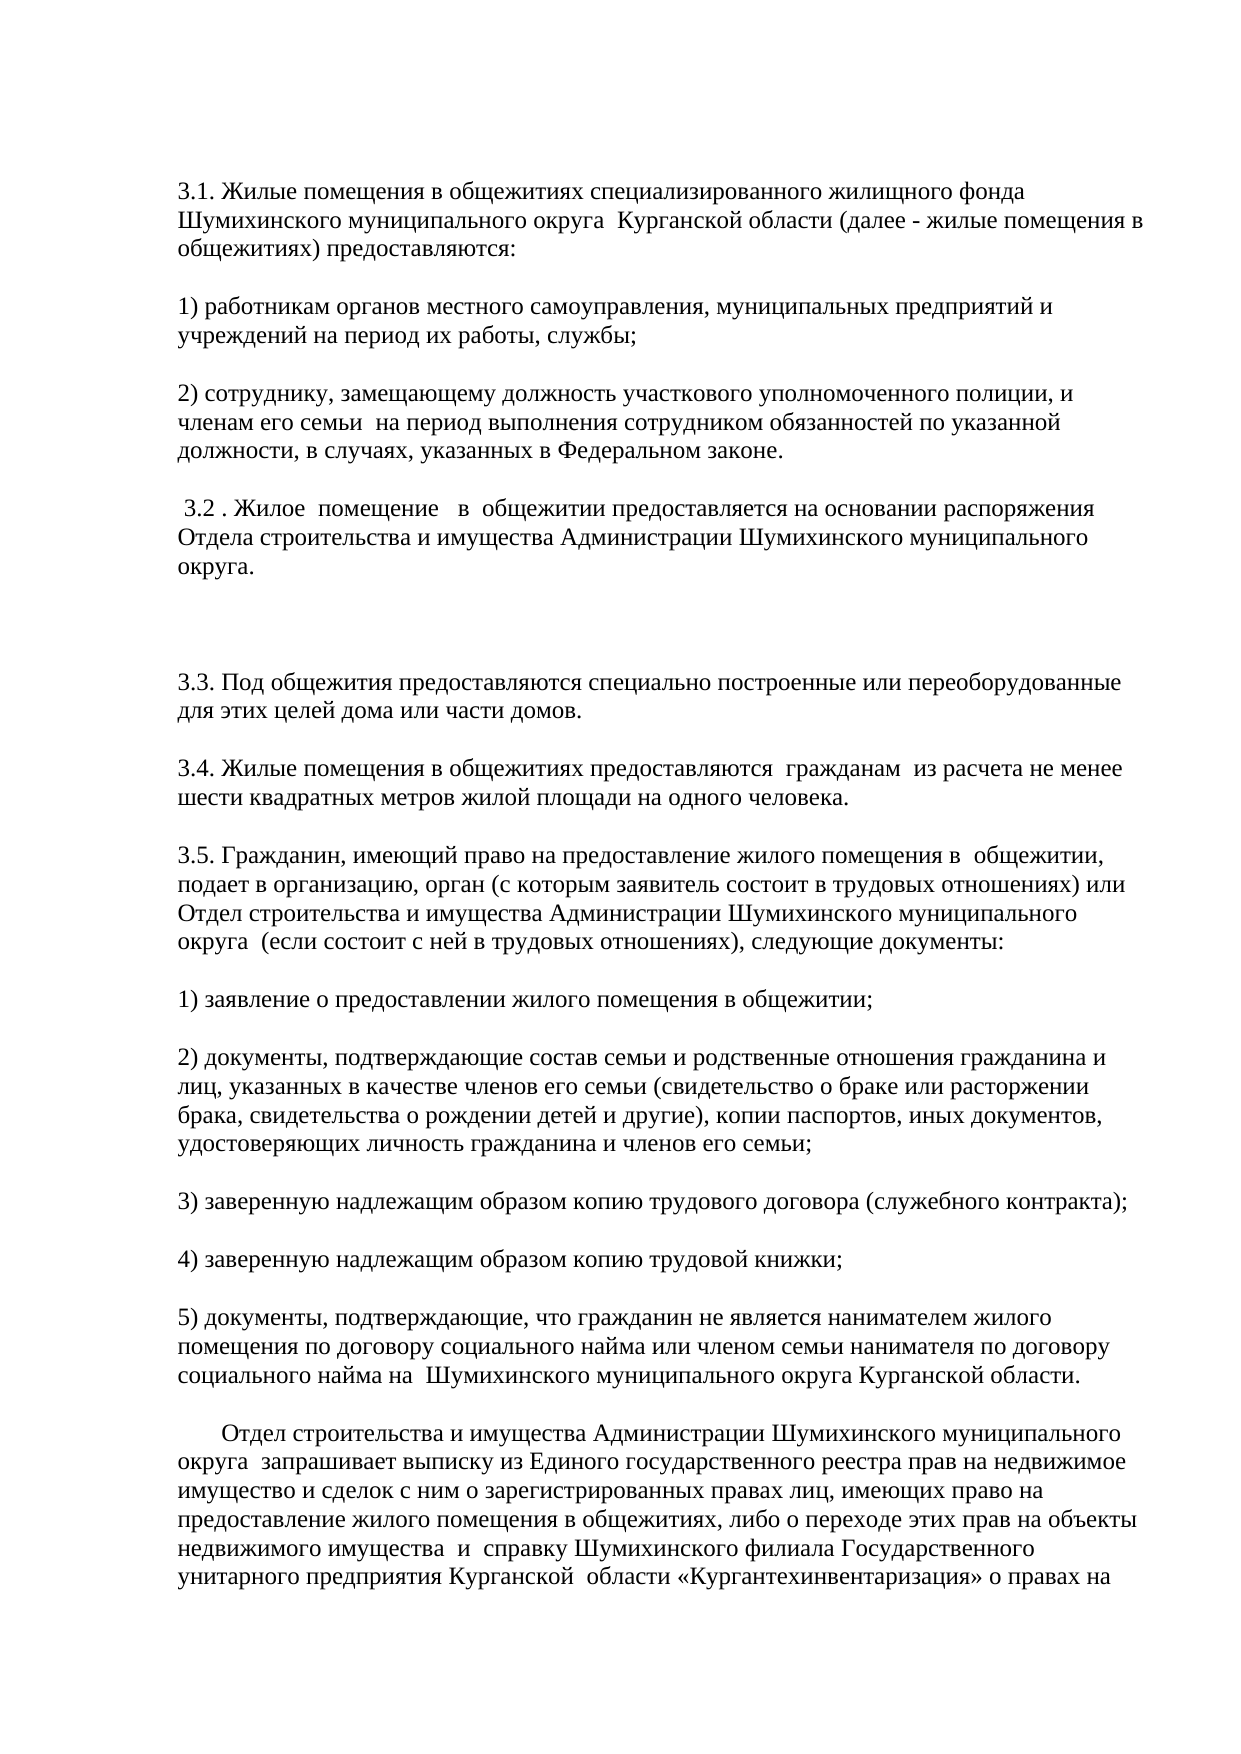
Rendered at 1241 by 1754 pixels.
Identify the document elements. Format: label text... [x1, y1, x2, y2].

text 2) сотруднику, замещающему должность участкового уполномоченного полиции, и членам его семьи на период выполнения сотрудником обязанностей по указанной должности, в случаях, указанных в Федеральном законе. [177, 378, 1152, 464]
text 3.2 . Жилое помещение в общежитии предоставляется на основании распоряжения Отдела строительства и имущества Администрации Шумихинского муниципального округа. [177, 493, 1152, 580]
text 5) документы, подтверждающие, что гражданин не является нанимателем жилого помещения по договору социального найма или членом семьи нанимателя по договору социального найма на Шумихинского муниципального округа Курганской области. [177, 1302, 1152, 1388]
text 3) заверенную надлежащим образом копию трудового договора (служебного контракта); [177, 1186, 1152, 1215]
text 3.3. Под общежития предоставляются специально построенные или переоборудованные для этих целей дома или части домов. [177, 667, 1152, 724]
text 2) документы, подтверждающие состав семьи и родственные отношения гражданина и лиц, указанных в качестве членов его семьи (свидетельство о браке или расторжении брака, свидетельства о рождении детей и другие), копии паспортов, иных документов, удостоверяющих личность гражданина и членов его семьи; [177, 1042, 1152, 1157]
text 4) заверенную надлежащим образом копию трудовой книжки; [177, 1244, 1152, 1273]
text 1) заявление о предоставлении жилого помещения в общежитии; [177, 984, 1152, 1013]
text 3.5. Гражданин, имеющий право на предоставление жилого помещения в общежитии, подает в организацию, орган (с которым заявитель состоит в трудовых отношениях) или Отдел строительства и имущества Администрации Шумихинского муниципального округа (если состоит с ней в трудовых отношениях), следующие документы: [177, 840, 1152, 955]
text 1) работникам органов местного самоуправления, муниципальных предприятий и учреждений на период их работы, службы; [177, 291, 1152, 349]
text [177, 1418, 1152, 1590]
text 3.1. Жилые помещения в общежитиях специализированного жилищного фонда Шумихинского муниципального округа Курганской области (далее - жилые помещения в общежитиях) предоставляются: [177, 176, 1152, 262]
text 3.4. Жилые помещения в общежитиях предоставляются гражданам из расчета не менее шести квадратных метров жилой площади на одного человека. [177, 753, 1152, 811]
